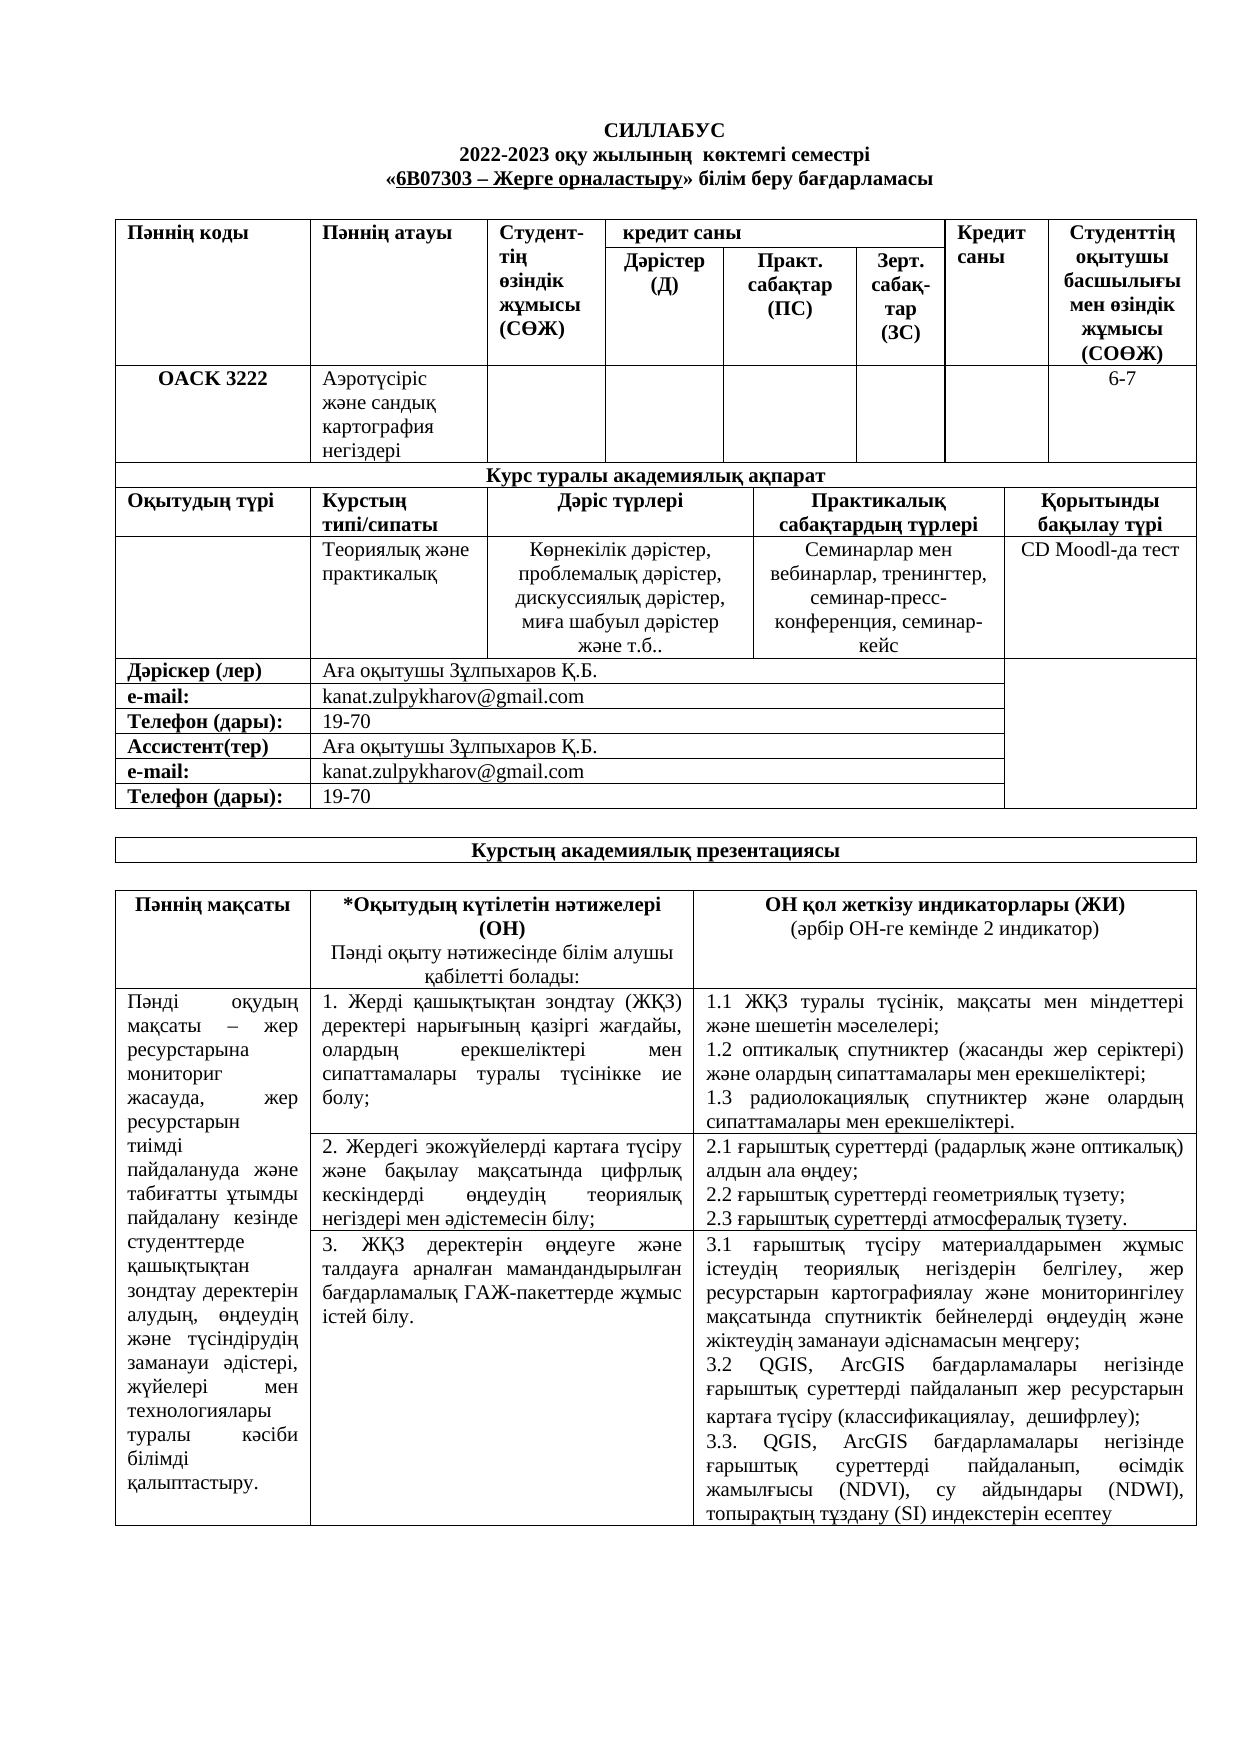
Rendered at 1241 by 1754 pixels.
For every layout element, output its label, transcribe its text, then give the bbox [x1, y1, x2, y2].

table_cell CD Moodl-да тест [1005, 537, 1196, 657]
table_cell OAСK 3222 [116, 366, 310, 462]
table_cell [488, 366, 605, 462]
table_cell e-mail: [116, 759, 310, 783]
text 2022-2023 оқу жылының көктемгі семестрі [177, 142, 1152, 166]
table_cell Курс туралы академиялық ақпарат [116, 463, 1196, 487]
table_cell [724, 366, 856, 462]
table_cell 2. Жердегі экожүйелерді картаға түсіру және бақылау мақсатында цифрлық кескіндерді өңдеудің теориялық негіздері мен әдістемесін білу; [311, 1134, 693, 1230]
table_cell e-mail: [116, 684, 310, 708]
table_cell 19-70 [311, 709, 1004, 733]
table_cell Аға оқытушы Зұлпыхаров Қ.Б. [311, 659, 1004, 682]
table_header *Оқытудың күтілетін нәтижелері (ОН) Пәнді оқыту нәтижесінде білім алушы қабілетті болады: [311, 891, 693, 988]
table_cell Практикалық сабақтардың түрлері [754, 488, 1004, 536]
text СИЛЛАБУС [177, 118, 1152, 142]
table_cell kanat.zulpykharov@gmail.com [311, 684, 1004, 708]
table_cell Дәріс түрлері [488, 488, 753, 536]
table_header Пәннің коды [116, 220, 310, 364]
table_cell Пәнді оқудың мақсаты – жер ресурстарына мониториг жасауда, жер ресурстарын тиімді пайдалануда және табиғатты ұтымды пайдалану кезінде студенттерде қашықтықтан зондтау деректерін алудың, өңдеудің және түсіндірудің заманауи әдістері, жүйелері мен технологиялары туралы кәсіби білімді қалыптастыру. [116, 989, 310, 1525]
table_cell [857, 366, 944, 462]
table_cell 1.1 ЖҚЗ туралы түсінік, мақсаты мен міндеттері және шешетін мәселелері; 1.2 оптикалық спутниктер (жасанды жер серіктері) және олардың сипаттамалары мен ерекшеліктері; 1.3 радиолокациялық спутниктер және олардың сипаттамалары мен ерекшеліктері. [694, 989, 1196, 1133]
table_header Пәннің мақсаты [116, 891, 310, 988]
table_cell Ассистент(тер) [116, 734, 310, 758]
table_cell Дәрістер (Д) [606, 248, 723, 364]
text «6B07303 – Жерге орналастыру» білім беру бағдарламасы [177, 166, 1152, 219]
table_cell Аға оқытушы Зұлпыхаров Қ.Б. [311, 734, 1004, 758]
table_cell Практ. сабақтар (ПС) [724, 248, 856, 364]
table_header кредит саны [606, 220, 944, 247]
table_cell 6-7 [1049, 366, 1196, 462]
table_header Пәннің атауы [311, 220, 487, 364]
table_cell Зерт. сабақ-тар (ЗС) [857, 248, 944, 364]
table_cell [946, 366, 1048, 462]
table_cell Телефон (дары): [116, 709, 310, 733]
table_cell Телефон (дары): [116, 784, 310, 808]
table_cell 1. Жерді қашықтықтан зондтау (ЖҚЗ) деректері нарығының қазіргі жағдайы, олардың ерекшеліктері мен сипаттамалары туралы түсінікке ие болу; [311, 989, 693, 1133]
table_cell 3.1 ғарыштық түсіру материалдарымен жұмыс істеудің теориялық негіздерін белгілеу, жер ресурстарын картографиялау және мониторингілеу мақсатында спутниктік бейнелерді өңдеудің және жіктеудің заманауи әдіснамасын меңгеру; 3.2 QGIS, ArcGIS бағдарламалары негізінде ғарыштық суреттерді пайдаланып жер ресурстарын картаға түсіру (классификациялау, дешифрлеу); 3.3. QGIS, ArcGIS бағдарламалары негізінде ғарыштық суреттерді пайдаланып, өсімдік жамылғысы (NDVI), су айдындары (NDWI), топырақтың тұздану (SI) индекстерін есептеу [694, 1231, 1196, 1525]
table_cell Теориялық және практикалық [311, 537, 487, 657]
table_header Студенттің оқытушы басшылығымен өзіндік жұмысы (СОӨЖ) [1049, 220, 1196, 364]
table_cell Семинарлар мен вебинарлар, тренингтер, семинар-пресс-конференция, семинар-кейс [754, 537, 1004, 657]
table_cell [116, 537, 310, 657]
table_cell Дәріскер (лер) [116, 659, 310, 682]
table_cell kanat.zulpykharov@gmail.com [311, 759, 1004, 783]
table_cell Қорытынды бақылау түрі [1005, 488, 1196, 536]
table_cell Көрнекілік дәрістер, проблемалық дәрістер, дискуссиялық дәрістер, миға шабуыл дәрістер және т.б.. [488, 537, 753, 657]
table_header Студент-тің өзіндік жұмысы (СӨЖ) [488, 220, 605, 364]
table_cell 3. ЖҚЗ деректерін өңдеуге және талдауға арналған мамандандырылған бағдарламалық ГАЖ-пакеттерде жұмыс істей білу. [311, 1231, 693, 1525]
table_cell 2.1 ғарыштық суреттерді (радарлық және оптикалық) алдын ала өңдеу; 2.2 ғарыштық суреттерді геометриялық түзету; 2.3 ғарыштық суреттерді атмосфералық түзету. [694, 1134, 1196, 1230]
table_cell [1005, 659, 1196, 808]
table_cell Аэротүсіріс және сандық картография негіздері [311, 366, 487, 462]
table_cell 19-70 [311, 784, 1004, 808]
table_header Курстың академиялық презентациясы [116, 838, 1196, 862]
table_header ОН қол жеткізу индикаторлары (ЖИ) (әрбір ОН-ге кемінде 2 индикатор) [694, 891, 1196, 988]
table_cell Оқытудың түрі [116, 488, 310, 536]
table_cell Курстың типі/сипаты [311, 488, 487, 536]
table_header Кредит саны [946, 220, 1048, 364]
table_cell [606, 366, 723, 462]
